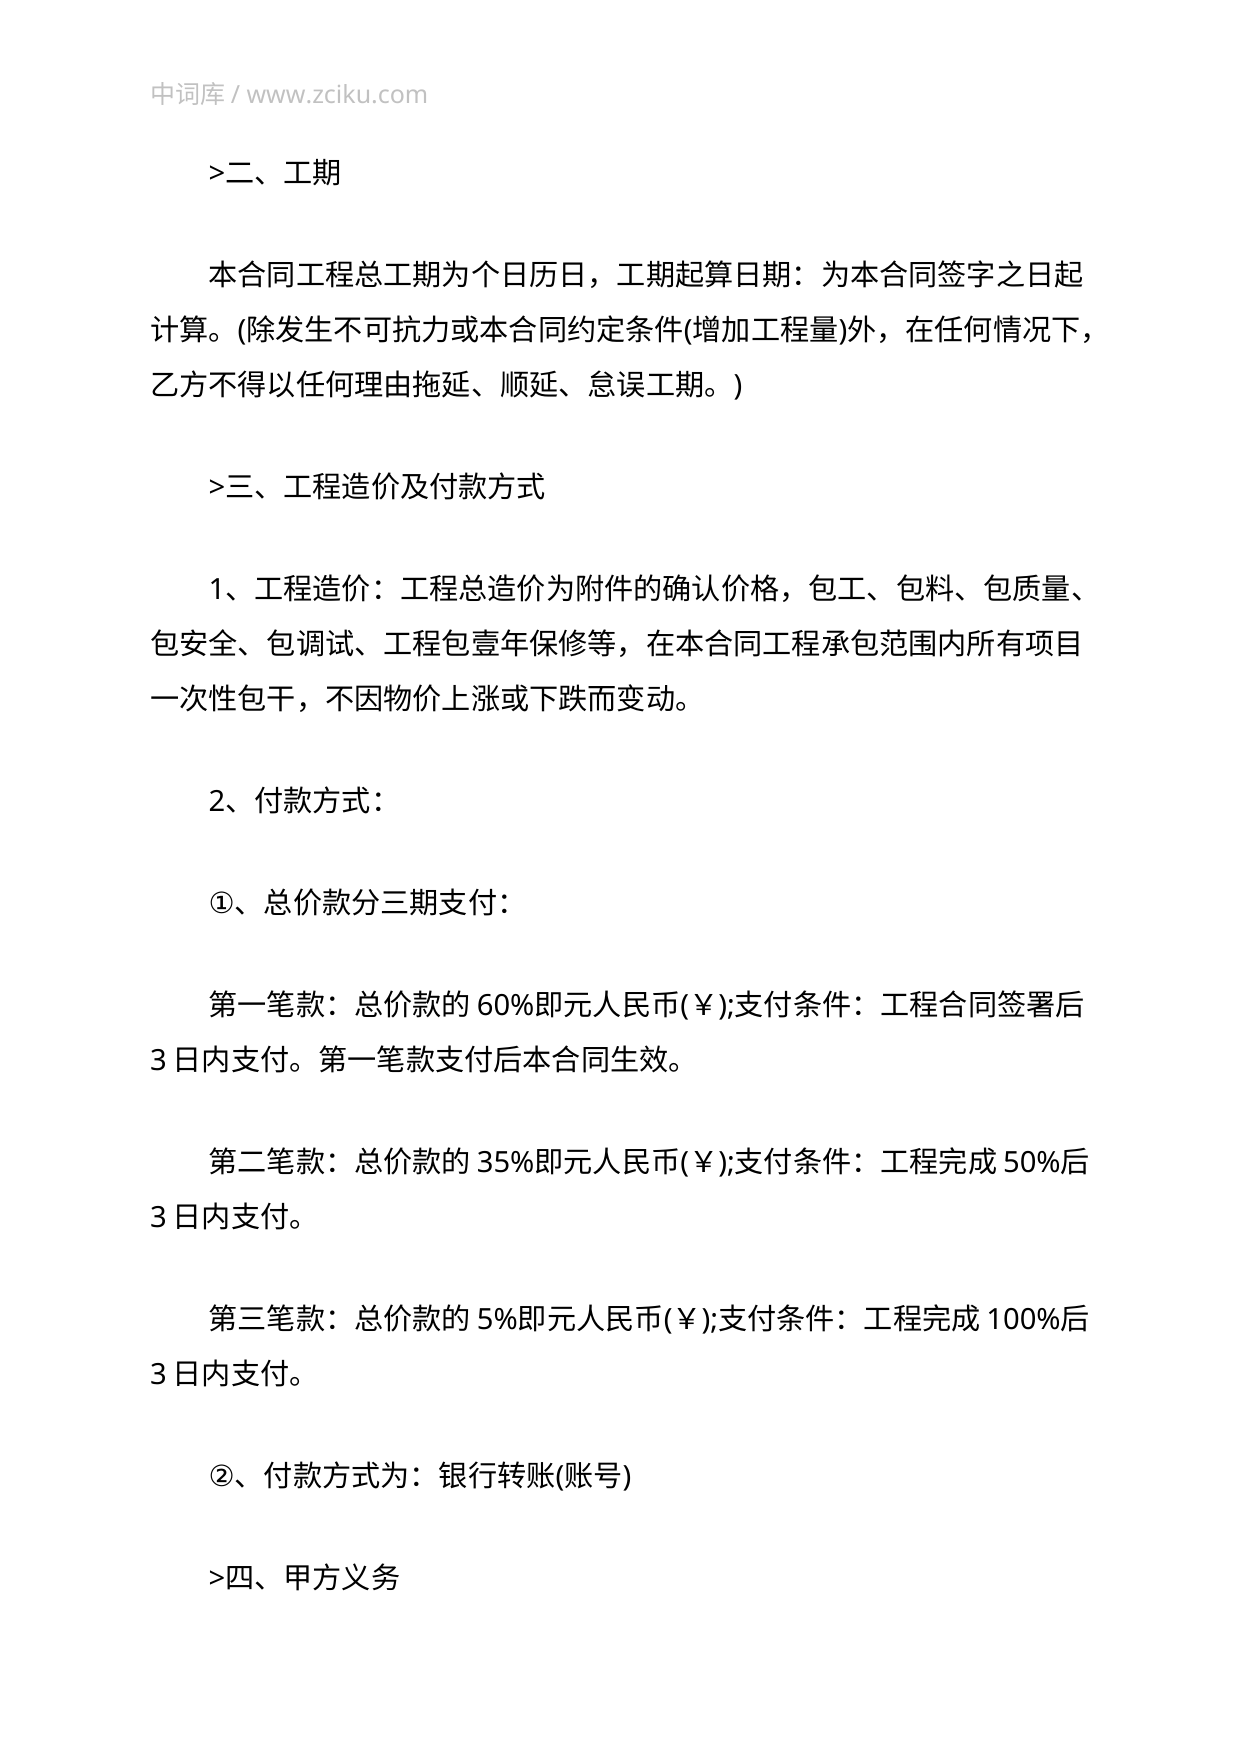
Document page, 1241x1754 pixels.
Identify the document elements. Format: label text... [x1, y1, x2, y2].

text 2、付款方式： [150, 777, 1090, 820]
text ①、总价款分三期支付： [150, 879, 1090, 922]
text 第二笔款：总价款的35%即元人民币(￥);支付条件：工程完成50%后3日内支付。 [150, 1138, 1090, 1236]
text >二、工期 [150, 150, 1090, 192]
text 第一笔款：总价款的60%即元人民币(￥);支付条件：工程合同签署后3日内支付。第一笔款支付后本合同生效。 [150, 981, 1090, 1079]
text 本合同工程总工期为个日历日，工期起算日期：为本合同签字之日起计算。(除发生不可抗力或本合同约定条件(增加工程量)外，在任何情况下，乙方不得以任何理由拖延、顺延、怠误工期。) [150, 252, 1090, 404]
text >三、工程造价及付款方式 [150, 464, 1090, 506]
text 1、工程造价：工程总造价为附件的确认价格，包工、包料、包质量、包安全、包调试、工程包壹年保修等，在本合同工程承包范围内所有项目一次性包干，不因物价上涨或下跌而变动。 [150, 566, 1090, 718]
text 第三笔款：总价款的5%即元人民币(￥);支付条件：工程完成100%后3日内支付。 [150, 1295, 1090, 1393]
text ②、付款方式为：银行转账(账号) [150, 1452, 1090, 1495]
text >四、甲方义务 [150, 1554, 1090, 1597]
